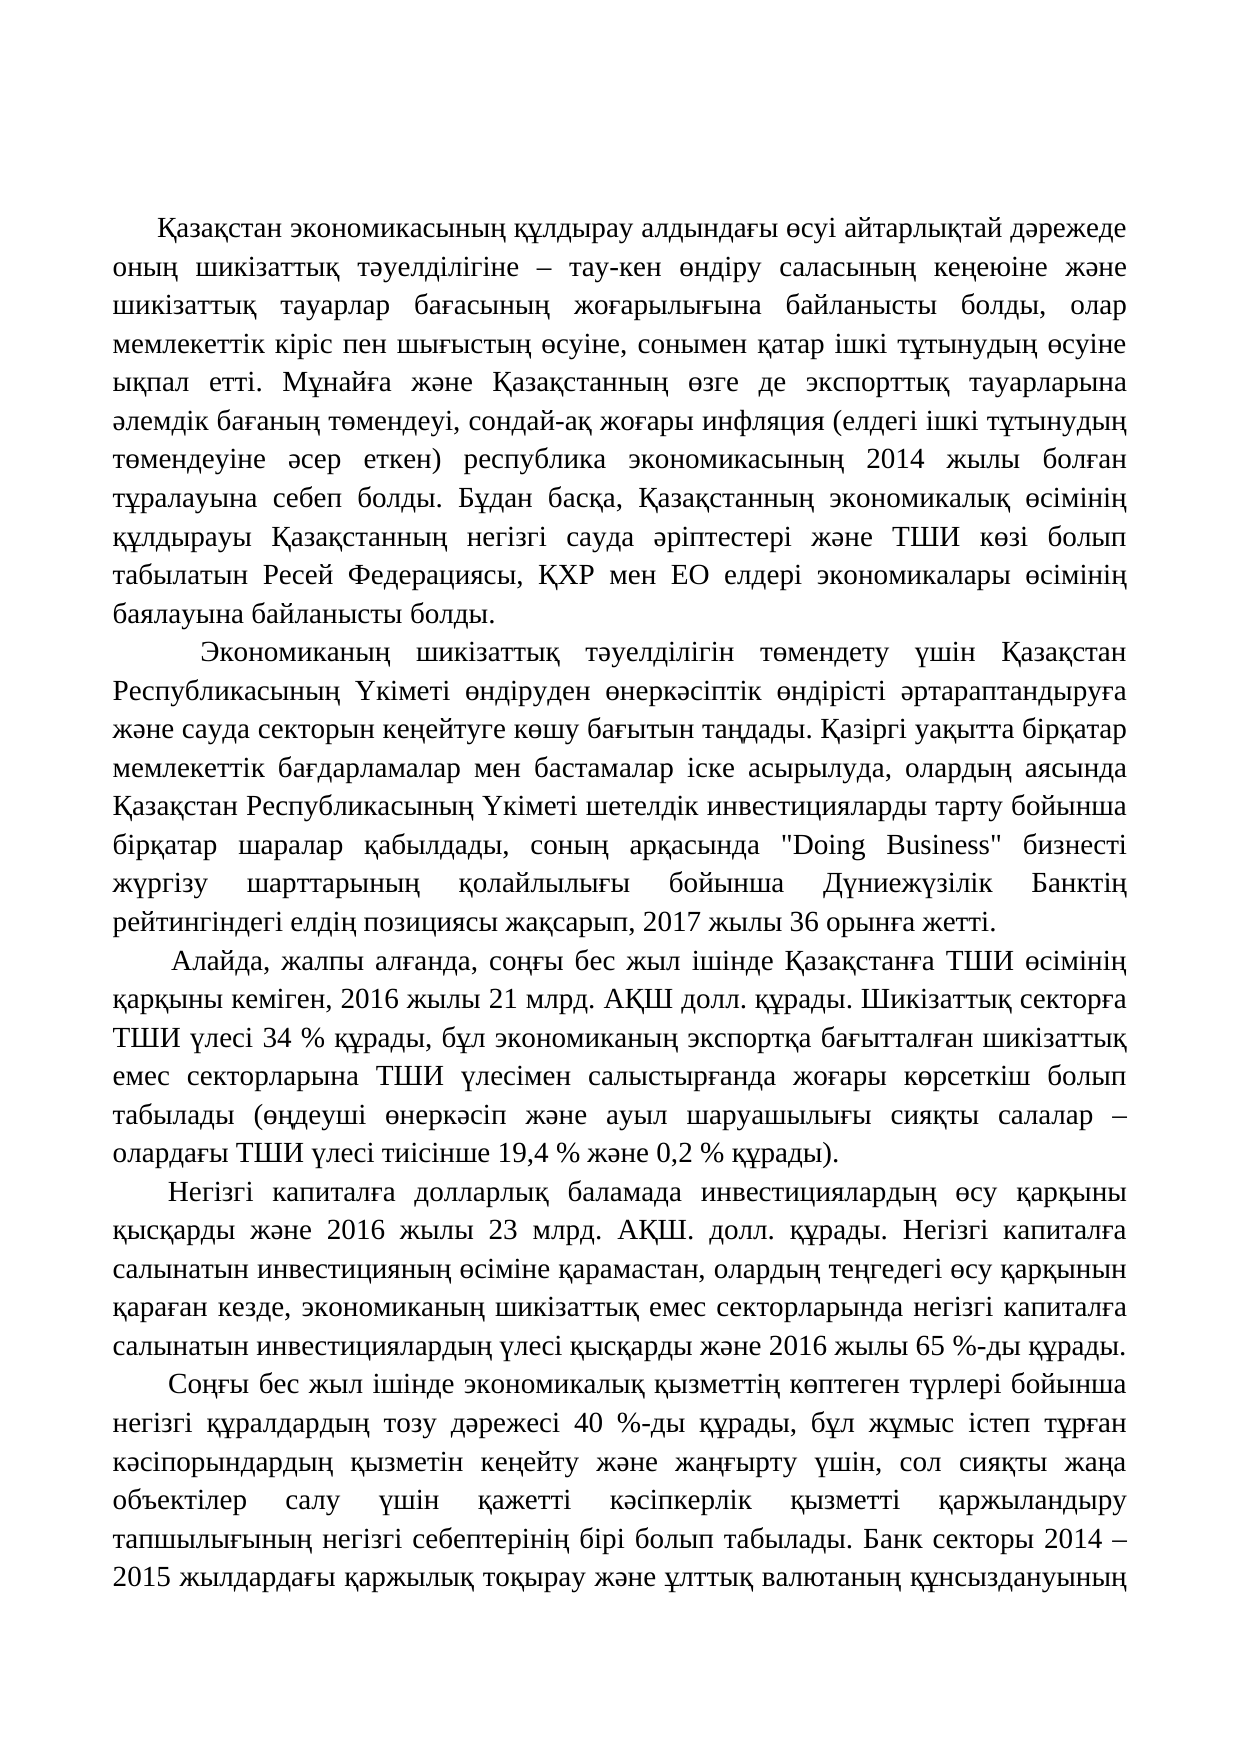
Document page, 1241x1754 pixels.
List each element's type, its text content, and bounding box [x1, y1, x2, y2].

text Қазақстан экономикасының құлдырау алдындағы өсуі айтарлықтай дәрежеде оның шикізаттық тәуелділігіне – тау-кен өндіру саласының кеңеюіне және шикізаттық тауарлар бағасының жоғарылығына байланысты болды, олар мемлекеттік кіріс пен шығыстың өсуіне, сонымен қатар ішкі тұтынудың өсуіне ықпал етті. Мұнайға және Қазақстанның өзге де экспорттық тауарларына әлемдік бағаның төмендеуі, сондай-ақ жоғары инфляция (елдегі ішкі тұтынудың төмендеуіне әсер еткен) республика экономикасының 2014 жылы болған тұралауына себеп болды. Бұдан басқа, Қазақстанның экономикалық өсімінің құлдырауы Қазақстанның негізгі сауда әріптестері және ТШИ көзі болып табылатын Ресей Федерациясы, ҚХР мен ЕО елдері экономикалары өсімінің баялауына байланысты болды. [112, 210, 1128, 629]
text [112, 1367, 1128, 1593]
text Экономиканың шикізаттық тәуелділігін төмендету үшін Қазақстан Республикасының Үкіметі өндіруден өнеркәсіптік өндірісті әртараптандыруға және сауда секторын кеңейтуге көшу бағытын таңдады. Қазіргі уақытта бірқатар мемлекеттік бағдарламалар мен бастамалар іске асырылуда, олардың аясында Қазақстан Республикасының Үкіметі шетелдік инвестицияларды тарту бойынша бірқатар шаралар қабылдады, соның арқасында "Doing Business" бизнесті жүргізу шарттарының қолайлылығы бойынша Дүниежүзілік Банктің рейтингіндегі елдің позициясы жақсарып, 2017 жылы 36 орынға жетті. [112, 634, 1128, 938]
text Алайда, жалпы алғанда, соңғы бес жыл ішінде Қазақстанға ТШИ өсімінің қарқыны кеміген, 2016 жылы 21 млрд. АҚШ долл. құрады. Шикізаттық секторға ТШИ үлесі 34 % құрады, бұл экономиканың экспортқа бағытталған шикізаттық емес секторларына ТШИ үлесімен салыстырғанда жоғары көрсеткіш болып табылады (өңдеуші өнеркәсіп және ауыл шаруашылығы сияқты салалар – олардағы ТШИ үлесі тиісінше 19,4 % және 0,2 % құрады). [112, 943, 1128, 1169]
text Негізгі капиталға долларлық баламада инвестициялардың өсу қарқыны қысқарды және 2016 жылы 23 млрд. АҚШ. долл. құрады. Негізгі капиталға салынатын инвестицияның өсіміне қарамастан, олардың теңгедегі өсу қарқынын қараған кезде, экономиканың шикізаттық емес секторларында негізгі капиталға салынатын инвестициялардың үлесі қысқарды және 2016 жылы 65 %-ды құрады. [112, 1174, 1128, 1362]
